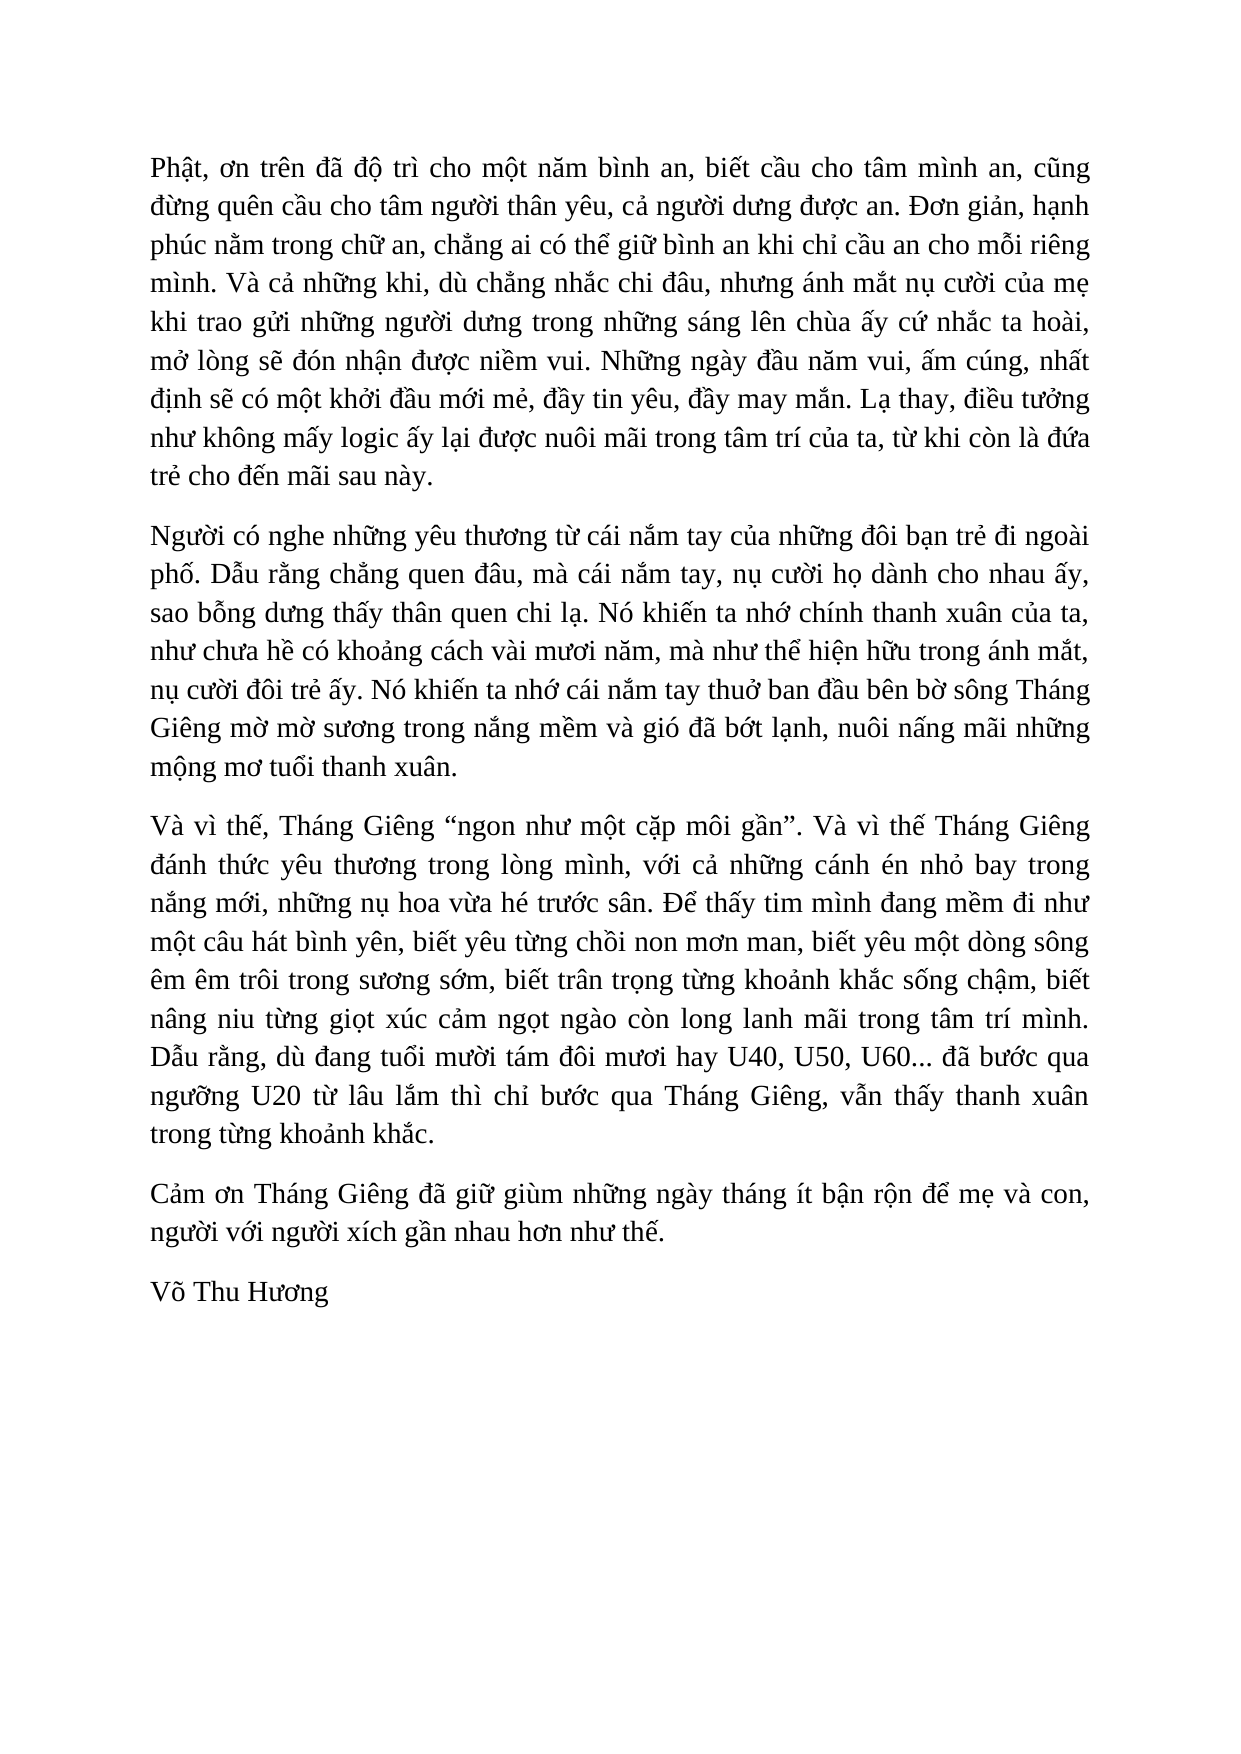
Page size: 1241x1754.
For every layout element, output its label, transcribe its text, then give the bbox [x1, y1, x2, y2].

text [150, 150, 1090, 492]
text Cảm ơn Tháng Giêng đã giữ giùm những ngày tháng ít bận rộn để mẹ và con, người với người xích gần nhau hơn như thế. [150, 1176, 1090, 1248]
text Và vì thế, Tháng Giêng “ngon như một cặp môi gần”. Và vì thế Tháng Giêng đánh thức yêu thương trong lòng mình, với cả những cánh én nhỏ bay trong nắng mới, những nụ hoa vừa hé trước sân. Để thấy tim mình đang mềm đi như một câu hát bình yên, biết yêu từng chồi non mơn man, biết yêu một dòng sông êm êm trôi trong sương sớm, biết trân trọng từng khoảnh khắc sống chậm, biết nâng niu từng giọt xúc cảm ngọt ngào còn long lanh mãi trong tâm trí mình. Dẫu rằng, dù đang tuổi mười tám đôi mươi hay U40, U50, U60... đã bước qua ngưỡng U20 từ lâu lắm thì chỉ bước qua Tháng Giêng, vẫn thấy thanh xuân trong từng khoảnh khắc. [150, 808, 1090, 1150]
text Người có nghe những yêu thương từ cái nắm tay của những đôi bạn trẻ đi ngoài phố. Dẫu rằng chẳng quen đâu, mà cái nắm tay, nụ cười họ dành cho nhau ấy, sao bỗng dưng thấy thân quen chi lạ. Nó khiến ta nhớ chính thanh xuân của ta, như chưa hề có khoảng cách vài mươi năm, mà như thể hiện hữu trong ánh mắt, nụ cười đôi trẻ ấy. Nó khiến ta nhớ cái nắm tay thuở ban đầu bên bờ sông Tháng Giêng mờ mờ sương trong nắng mềm và gió đã bớt lạnh, nuôi nấng mãi những mộng mơ tuổi thanh xuân. [150, 518, 1090, 782]
text Võ Thu Hương [150, 1274, 1090, 1307]
